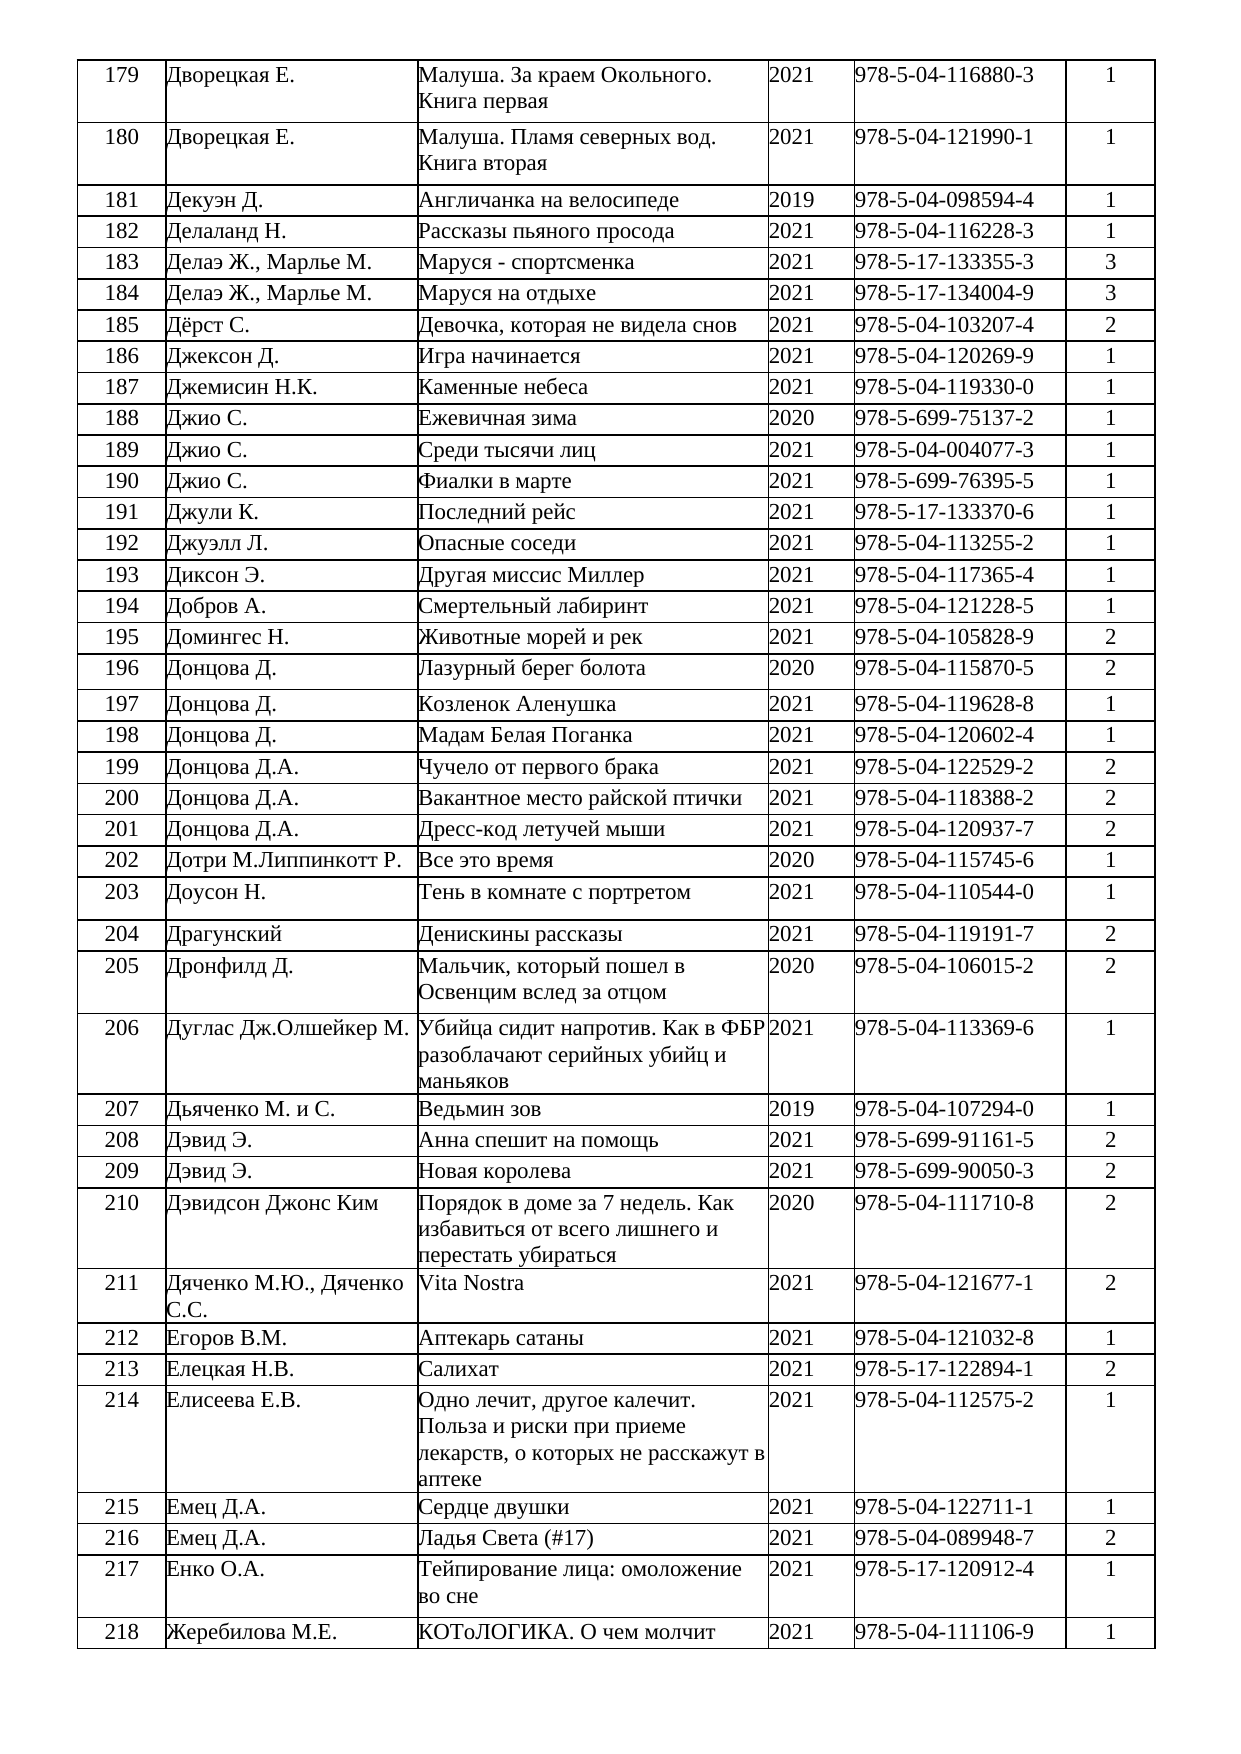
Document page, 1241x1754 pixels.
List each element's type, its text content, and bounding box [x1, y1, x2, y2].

table_cell 978-5-04-089948-7 [855, 1524, 1065, 1554]
table_cell 2 [1067, 1189, 1154, 1268]
table_cell 2021 [769, 784, 854, 814]
table_cell Vita Nostra [419, 1269, 768, 1322]
table_cell 2021 [769, 1618, 854, 1648]
table_cell Последний рейс [419, 498, 768, 528]
table_cell 2021 [769, 1157, 854, 1187]
table_cell 210 [78, 1189, 165, 1268]
table_cell Смертельный лабиринт [419, 592, 768, 622]
table_cell 2021 [769, 217, 854, 247]
table_cell 1 [1067, 1493, 1154, 1523]
table_cell 188 [78, 405, 165, 434]
table_cell Делаэ Ж., Марлье М. [167, 248, 417, 278]
table_cell 203 [78, 878, 165, 919]
table_cell 196 [78, 655, 165, 689]
table_cell 2 [1067, 784, 1154, 814]
table_cell 192 [78, 530, 165, 559]
table_cell 2020 [769, 847, 854, 876]
table_cell 2021 [769, 1556, 854, 1616]
table_cell Диксон Э. [167, 561, 417, 590]
table_cell Каменные небеса [419, 373, 768, 403]
table_cell 185 [78, 311, 165, 340]
table_cell 2021 [769, 498, 854, 528]
table_cell 1 [1067, 530, 1154, 559]
table_cell 1 [1067, 342, 1154, 372]
table_cell 978-5-17-133355-3 [855, 248, 1065, 278]
table_cell 2021 [769, 753, 854, 782]
table_cell Делаэ Ж., Марлье М. [167, 280, 417, 309]
table_cell 978-5-04-112575-2 [855, 1386, 1065, 1491]
table_cell 2021 [769, 1524, 854, 1554]
table_cell Емец Д.А. [167, 1493, 417, 1523]
table_cell 2021 [769, 311, 854, 340]
table_cell 1 [1067, 1324, 1154, 1353]
table_cell 2 [1067, 1126, 1154, 1156]
table_cell 206 [78, 1014, 165, 1093]
table_cell Аптекарь сатаны [419, 1324, 768, 1353]
table_cell 978-5-04-107294-0 [855, 1095, 1065, 1124]
table_cell 2 [1067, 1157, 1154, 1187]
table_cell Вакантное место райской птички [419, 784, 768, 814]
table_cell 197 [78, 690, 165, 720]
table_cell 2021 [769, 722, 854, 751]
table_cell 2020 [769, 1189, 854, 1268]
table_cell Ежевичная зима [419, 405, 768, 434]
table_cell Денискины рассказы [419, 921, 768, 950]
table_cell 195 [78, 623, 165, 653]
table_cell 2021 [769, 1269, 854, 1322]
table_cell 978-5-04-115870-5 [855, 655, 1065, 689]
table_cell Мальчик, который пошел в Освенцим вслед за отцом [419, 952, 768, 1013]
table_cell 2021 [769, 280, 854, 309]
table_cell Порядок в доме за 7 недель. Как избавиться от всего лишнего и перестать убираться [419, 1189, 768, 1268]
table_cell Донцова Д.А. [167, 784, 417, 814]
table_cell 2 [1067, 921, 1154, 950]
table_cell 211 [78, 1269, 165, 1322]
table_cell 181 [78, 186, 165, 215]
table_cell 978-5-04-119330-0 [855, 373, 1065, 403]
table_cell 2021 [769, 373, 854, 403]
table_cell 3 [1067, 248, 1154, 278]
table_cell 205 [78, 952, 165, 1013]
table_cell 2021 [769, 1014, 854, 1093]
table_cell 978-5-699-91161-5 [855, 1126, 1065, 1156]
table_cell Тень в комнате с портретом [419, 878, 768, 919]
table_cell 2 [1067, 311, 1154, 340]
table_cell 201 [78, 815, 165, 845]
table_cell Одно лечит, другое калечит. Польза и риски при приеме лекарств, о которых не расскажут в аптеке [419, 1386, 768, 1491]
table_cell 217 [78, 1556, 165, 1616]
table_cell 1 [1067, 592, 1154, 622]
table_cell 978-5-04-121677-1 [855, 1269, 1065, 1322]
table_cell Дэвид Э. [167, 1126, 417, 1156]
table_cell 180 [78, 123, 165, 184]
table_cell Животные морей и рек [419, 623, 768, 653]
table_cell 1 [1067, 498, 1154, 528]
table_cell 978-5-04-117365-4 [855, 561, 1065, 590]
table_cell Новая королева [419, 1157, 768, 1187]
table_cell Елецкая Н.В. [167, 1355, 417, 1384]
table_cell Доусон Н. [167, 878, 417, 919]
table_cell Декуэн Д. [167, 186, 417, 215]
table_cell 3 [1067, 280, 1154, 309]
table_cell 978-5-04-121032-8 [855, 1324, 1065, 1353]
table_cell 2 [1067, 1524, 1154, 1554]
table_cell Джуэлл Л. [167, 530, 417, 559]
table_cell Джио С. [167, 436, 417, 465]
table_cell Фиалки в марте [419, 467, 768, 497]
table_cell 978-5-04-106015-2 [855, 952, 1065, 1013]
table_cell Ладья Света (#17) [419, 1524, 768, 1554]
table_cell 1 [1067, 123, 1154, 184]
table_cell Емец Д.А. [167, 1524, 417, 1554]
table_cell 2019 [769, 1095, 854, 1124]
table_cell 212 [78, 1324, 165, 1353]
table_cell 978-5-04-120269-9 [855, 342, 1065, 372]
table_cell Джексон Д. [167, 342, 417, 372]
table_cell 1 [1067, 1386, 1154, 1491]
table_cell Мадам Белая Поганка [419, 722, 768, 751]
table_cell Маруся на отдыхе [419, 280, 768, 309]
table_cell 2020 [769, 405, 854, 434]
table_cell Енко О.А. [167, 1556, 417, 1616]
table_cell 187 [78, 373, 165, 403]
table_cell Дэвид Э. [167, 1157, 417, 1187]
table_cell Драгунский [167, 921, 417, 950]
table_cell Донцова Д. [167, 655, 417, 689]
table_cell 978-5-04-121990-1 [855, 123, 1065, 184]
table_cell 2021 [769, 921, 854, 950]
table_cell 183 [78, 248, 165, 278]
table_cell 2021 [769, 1386, 854, 1491]
table_cell Дотри М.Липпинкотт Р. [167, 847, 417, 876]
table_cell 978-5-699-76395-5 [855, 467, 1065, 497]
table_cell 184 [78, 280, 165, 309]
table_cell Дьяченко М. и С. [167, 1095, 417, 1124]
table_cell 978-5-17-122894-1 [855, 1355, 1065, 1384]
table_cell 1 [1067, 186, 1154, 215]
table_cell Ведьмин зов [419, 1095, 768, 1124]
table_cell 978-5-04-110544-0 [855, 878, 1065, 919]
table_cell Дуглас Дж.Олшейкер М. [167, 1014, 417, 1093]
table_cell 1 [1067, 847, 1154, 876]
table_cell 978-5-04-111710-8 [855, 1189, 1065, 1268]
table_cell 2 [1067, 623, 1154, 653]
table_cell Егоров В.М. [167, 1324, 417, 1353]
table_cell 214 [78, 1386, 165, 1491]
table_cell 190 [78, 467, 165, 497]
table_cell 978-5-17-133370-6 [855, 498, 1065, 528]
table_cell 1 [1067, 1095, 1154, 1124]
table_cell Среди тысячи лиц [419, 436, 768, 465]
table_cell 191 [78, 498, 165, 528]
table_cell 2019 [769, 186, 854, 215]
table_cell 2021 [769, 623, 854, 653]
table_cell 978-5-04-120602-4 [855, 722, 1065, 751]
table_cell 1 [1067, 1014, 1154, 1093]
table_cell 182 [78, 217, 165, 247]
table_cell Козленок Аленушка [419, 690, 768, 720]
table_cell 978-5-04-113255-2 [855, 530, 1065, 559]
table_cell 1 [1067, 561, 1154, 590]
table_cell 1 [1067, 1618, 1154, 1648]
table_cell 978-5-17-120912-4 [855, 1556, 1065, 1616]
table_cell Донцова Д. [167, 722, 417, 751]
table_cell 978-5-04-122529-2 [855, 753, 1065, 782]
table_cell 1 [1067, 61, 1154, 122]
table_cell 186 [78, 342, 165, 372]
table_cell Все это время [419, 847, 768, 876]
table_cell 2021 [769, 1493, 854, 1523]
table_cell 1 [1067, 436, 1154, 465]
table_cell Сердце двушки [419, 1493, 768, 1523]
table_cell 2021 [769, 248, 854, 278]
table_cell Игра начинается [419, 342, 768, 372]
table_cell 2021 [769, 530, 854, 559]
table_cell 218 [78, 1618, 165, 1648]
table_cell 2021 [769, 815, 854, 845]
table_cell 199 [78, 753, 165, 782]
table_cell 2021 [769, 561, 854, 590]
table_cell 179 [78, 61, 165, 122]
table_cell 978-5-04-098594-4 [855, 186, 1065, 215]
table_cell 213 [78, 1355, 165, 1384]
table_cell Домингес Н. [167, 623, 417, 653]
table_cell 978-5-04-103207-4 [855, 311, 1065, 340]
table_cell 1 [1067, 1556, 1154, 1616]
table_cell Дворецкая Е. [167, 61, 417, 122]
table_cell 2021 [769, 342, 854, 372]
table_cell Девочка, которая не видела снов [419, 311, 768, 340]
table_cell Анна спешит на помощь [419, 1126, 768, 1156]
table_cell 978-5-04-119191-7 [855, 921, 1065, 950]
table_cell 978-5-04-113369-6 [855, 1014, 1065, 1093]
table_cell 1 [1067, 467, 1154, 497]
table_cell 1 [1067, 690, 1154, 720]
table_cell 978-5-17-134004-9 [855, 280, 1065, 309]
table_cell 2020 [769, 952, 854, 1013]
table_cell Джемисин Н.К. [167, 373, 417, 403]
table_cell Другая миссис Миллер [419, 561, 768, 590]
table_cell 2021 [769, 1324, 854, 1353]
table_cell Дронфилд Д. [167, 952, 417, 1013]
table_cell Донцова Д.А. [167, 753, 417, 782]
table_cell 194 [78, 592, 165, 622]
table_cell 978-5-04-116228-3 [855, 217, 1065, 247]
table_cell Рассказы пьяного просода [419, 217, 768, 247]
table_cell 978-5-04-120937-7 [855, 815, 1065, 845]
table_cell Дресс-код летучей мыши [419, 815, 768, 845]
table_cell 2021 [769, 878, 854, 919]
table_cell Салихат [419, 1355, 768, 1384]
table_cell 215 [78, 1493, 165, 1523]
table_cell 202 [78, 847, 165, 876]
table_cell 2 [1067, 655, 1154, 689]
table_cell 2 [1067, 815, 1154, 845]
table_cell 2 [1067, 753, 1154, 782]
table_cell Дворецкая Е. [167, 123, 417, 184]
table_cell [419, 1618, 768, 1648]
table_cell 1 [1067, 373, 1154, 403]
table_cell 216 [78, 1524, 165, 1554]
table_cell 978-5-04-122711-1 [855, 1493, 1065, 1523]
table_cell 978-5-04-121228-5 [855, 592, 1065, 622]
table_cell 978-5-04-105828-9 [855, 623, 1065, 653]
table_cell 2021 [769, 123, 854, 184]
table_cell 208 [78, 1126, 165, 1156]
table_cell 2021 [769, 690, 854, 720]
table_cell Донцова Д.А. [167, 815, 417, 845]
table_cell Чучело от первого брака [419, 753, 768, 782]
table_cell 2021 [769, 1355, 854, 1384]
table_cell Елисеева Е.В. [167, 1386, 417, 1491]
table_cell Лазурный берег болота [419, 655, 768, 689]
table_cell 978-5-699-75137-2 [855, 405, 1065, 434]
table_cell Донцова Д. [167, 690, 417, 720]
table_cell Делаланд Н. [167, 217, 417, 247]
table_cell Убийца сидит напротив. Как в ФБР разоблачают серийных убийц и маньяков [419, 1014, 768, 1093]
table_cell 2021 [769, 61, 854, 122]
table_cell 198 [78, 722, 165, 751]
table_cell 978-5-04-115745-6 [855, 847, 1065, 876]
table_cell Малуша. За краем Окольного. Книга первая [419, 61, 768, 122]
table_cell 2021 [769, 1126, 854, 1156]
table_cell 2021 [769, 467, 854, 497]
table_cell 1 [1067, 722, 1154, 751]
table_cell Англичанка на велосипеде [419, 186, 768, 215]
table_cell Жеребилова М.Е. [167, 1618, 417, 1648]
table_cell 1 [1067, 878, 1154, 919]
table_cell 2021 [769, 592, 854, 622]
table_cell Опасные соседи [419, 530, 768, 559]
table_cell 209 [78, 1157, 165, 1187]
table_cell Джули К. [167, 498, 417, 528]
table_cell 2 [1067, 1355, 1154, 1384]
table_cell Добров А. [167, 592, 417, 622]
table_cell 978-5-04-004077-3 [855, 436, 1065, 465]
table_cell 2 [1067, 952, 1154, 1013]
table_cell 193 [78, 561, 165, 590]
table_cell 189 [78, 436, 165, 465]
table_cell Джио С. [167, 467, 417, 497]
table_cell Джио С. [167, 405, 417, 434]
table_cell Тейпирование лица: омоложение во сне [419, 1556, 768, 1616]
table_cell Маруся - спортсменка [419, 248, 768, 278]
table_cell Дяченко М.Ю., Дяченко С.С. [167, 1269, 417, 1322]
table_cell 978-5-699-90050-3 [855, 1157, 1065, 1187]
table_cell 1 [1067, 217, 1154, 247]
table_cell 200 [78, 784, 165, 814]
table_cell Дэвидсон Джонс Ким [167, 1189, 417, 1268]
table_cell 204 [78, 921, 165, 950]
table_cell 207 [78, 1095, 165, 1124]
table_cell 2020 [769, 655, 854, 689]
table_cell Дёрст С. [167, 311, 417, 340]
table_cell 978-5-04-116880-3 [855, 61, 1065, 122]
table_cell Малуша. Пламя северных вод. Книга вторая [419, 123, 768, 184]
table_cell 978-5-04-111106-9 [855, 1618, 1065, 1648]
table_cell 978-5-04-119628-8 [855, 690, 1065, 720]
table_cell 978-5-04-118388-2 [855, 784, 1065, 814]
table_cell 2 [1067, 1269, 1154, 1322]
table_cell 2021 [769, 436, 854, 465]
table_cell 1 [1067, 405, 1154, 434]
